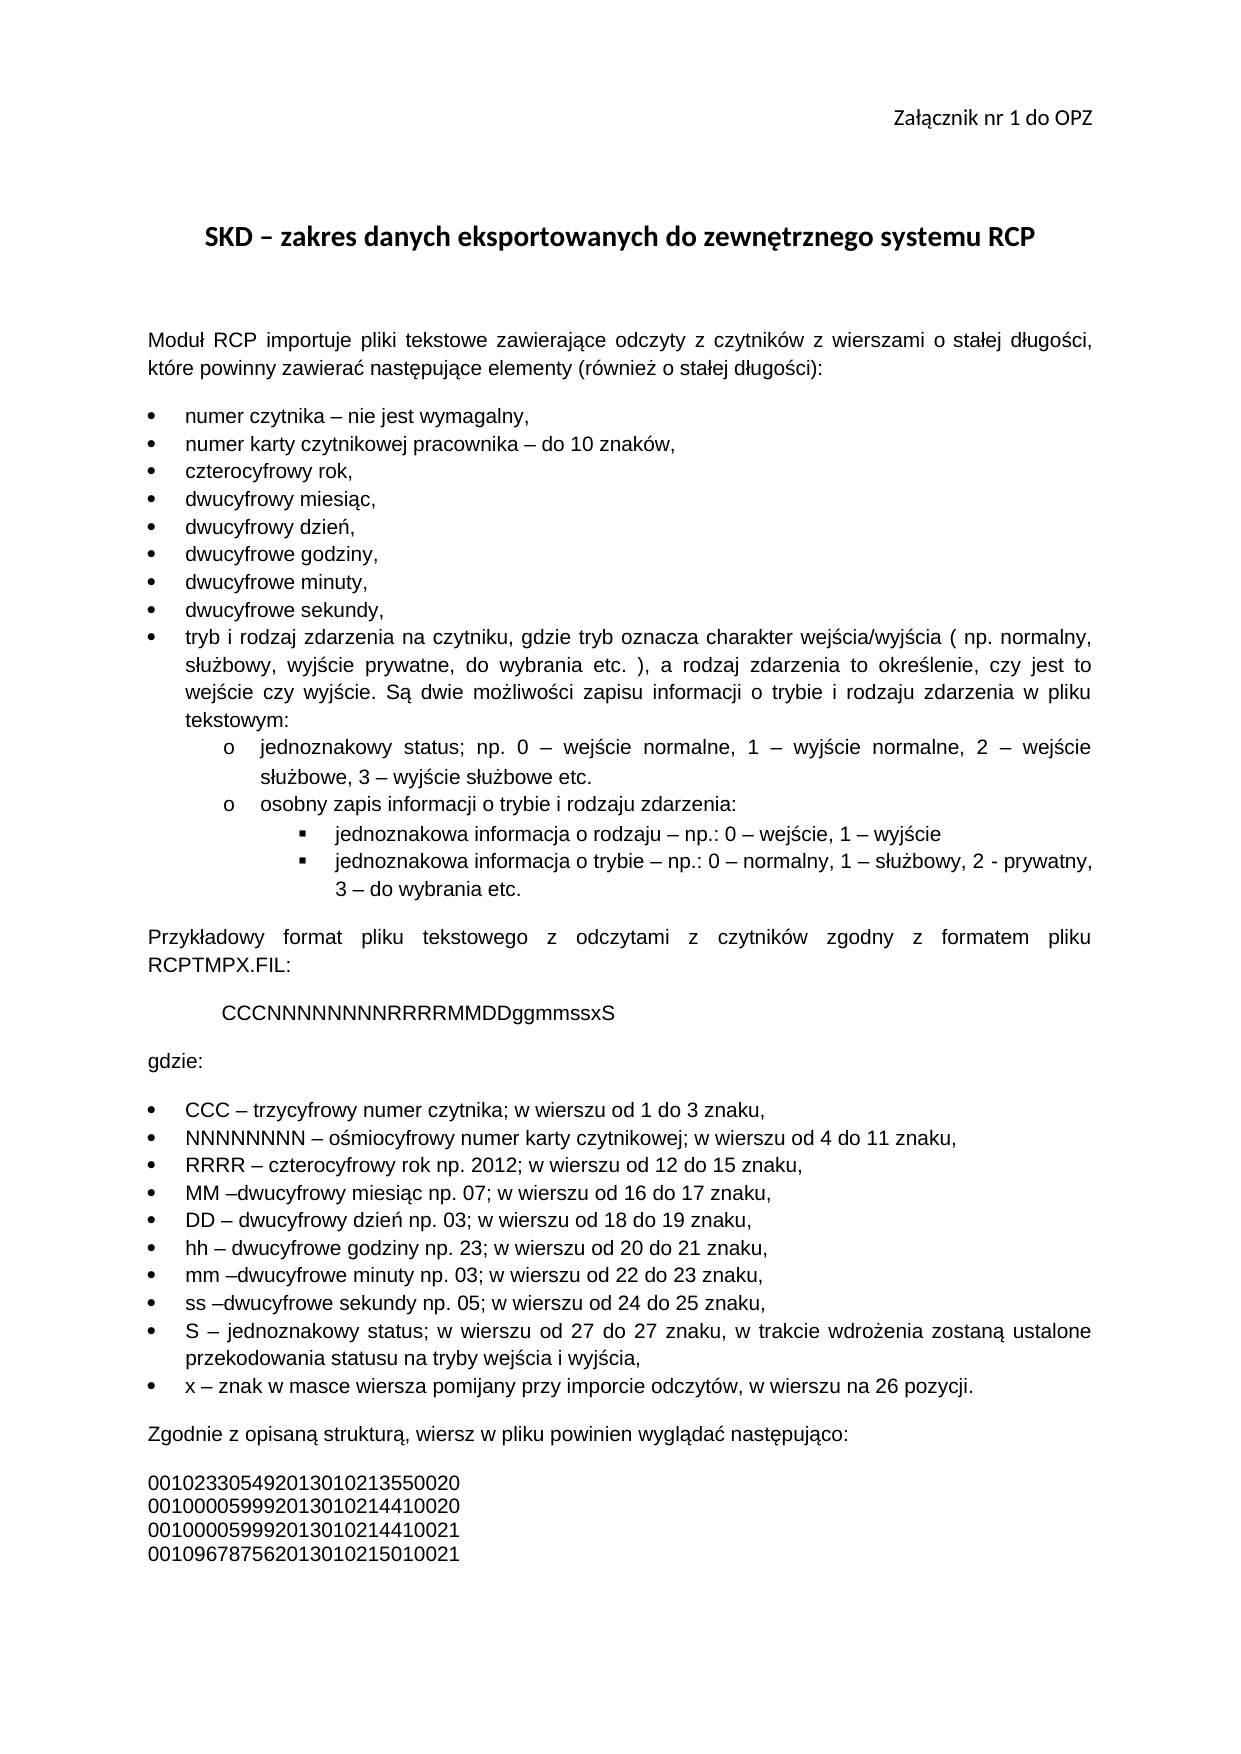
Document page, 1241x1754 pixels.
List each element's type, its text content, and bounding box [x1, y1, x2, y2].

text 001000059992013010214410020 [148, 1494, 1093, 1518]
text 001023305492013010213550020 [148, 1470, 1093, 1494]
text 001000059992013010214410021 [148, 1518, 1093, 1542]
list hh – dwucyfrowe godziny np. 23; w wierszu od 20 do 21 znaku, [148, 1236, 1093, 1260]
list x – znak w masce wiersza pomijany przy imporcie odczytów, w wierszu na 26 pozycji. [148, 1374, 1093, 1398]
list dwucyfrowe minuty, [148, 570, 1093, 594]
list DD – dwucyfrowy dzień np. 03; w wierszu od 18 do 19 znaku, [148, 1208, 1093, 1232]
list NNNNNNNN – ośmiocyfrowy numer karty czytnikowej; w wierszu od 4 do 11 znaku, [148, 1125, 1093, 1149]
list tryb i rodzaj zdarzenia na czytniku, gdzie tryb oznacza charakter wejścia/wyjścia ( np. normalny, służbowy, wyjście prywatne, do wybrania etc. ), a rodzaj zdarzenia to określenie, czy jest to wejście czy wyjście. Są dwie możliwości zapisu informacji o trybie i rodzaju zdarzenia w pliku tekstowym: [148, 625, 1093, 732]
list MM –dwucyfrowy miesiąc np. 07; w wierszu od 16 do 17 znaku, [148, 1181, 1093, 1204]
text Załącznik nr 1 do OPZ [148, 103, 1093, 131]
text gdzie: [148, 1049, 1093, 1073]
list jednoznakowy status; np. 0 – wejście normalne, 1 – wyjście normalne, 2 – wejście służbowe, 3 – wyjście służbowe etc. [223, 735, 1093, 788]
text SKD – zakres danych eksportowanych do zewnętrznego systemu RCP [148, 218, 1093, 254]
list dwucyfrowe godziny, [148, 542, 1093, 566]
text Moduł RCP importuje pliki tekstowe zawierające odczyty z czytników z wierszami o stałej długości, które powinny zawierać następujące elementy (również o stałej długości): [148, 328, 1093, 380]
text Zgodnie z opisaną strukturą, wiersz w pliku powinien wyglądać następująco: [148, 1422, 1093, 1446]
list numer karty czytnikowej pracownika – do 10 znaków, [148, 432, 1093, 456]
list dwucyfrowe sekundy, [148, 597, 1093, 621]
list numer czytnika – nie jest wymagalny, [148, 404, 1093, 428]
text CCCNNNNNNNNRRRRMMDDggmmssxS [221, 1001, 1093, 1025]
list czterocyfrowy rok, [148, 459, 1093, 483]
list CCC – trzycyfrowy numer czytnika; w wierszu od 1 do 3 znaku, [148, 1098, 1093, 1122]
list RRRR – czterocyfrowy rok np. 2012; w wierszu od 12 do 15 znaku, [148, 1153, 1093, 1177]
text 001096787562013010215010021 [148, 1542, 1093, 1566]
list dwucyfrowy miesiąc, [148, 487, 1093, 511]
list osobny zapis informacji o trybie i rodzaju zdarzenia: [223, 792, 1093, 818]
list dwucyfrowy dzień, [148, 514, 1093, 539]
list jednoznakowa informacja o trybie – np.: 0 – normalny, 1 – służbowy, 2 - prywatny, 3 – do wybrania etc. [298, 849, 1093, 901]
list mm –dwucyfrowe minuty np. 03; w wierszu od 22 do 23 znaku, [148, 1263, 1093, 1287]
list jednoznakowa informacja o rodzaju – np.: 0 – wejście, 1 – wyjście [298, 822, 1093, 846]
list S – jednoznakowy status; w wierszu od 27 do 27 znaku, w trakcie wdrożenia zostaną ustalone przekodowania statusu na tryby wejścia i wyjścia, [148, 1318, 1093, 1370]
text Przykładowy format pliku tekstowego z odczytami z czytników zgodny z formatem pliku RCPTMPX.FIL: [148, 925, 1093, 977]
list ss –dwucyfrowe sekundy np. 05; w wierszu od 24 do 25 znaku, [148, 1291, 1093, 1315]
